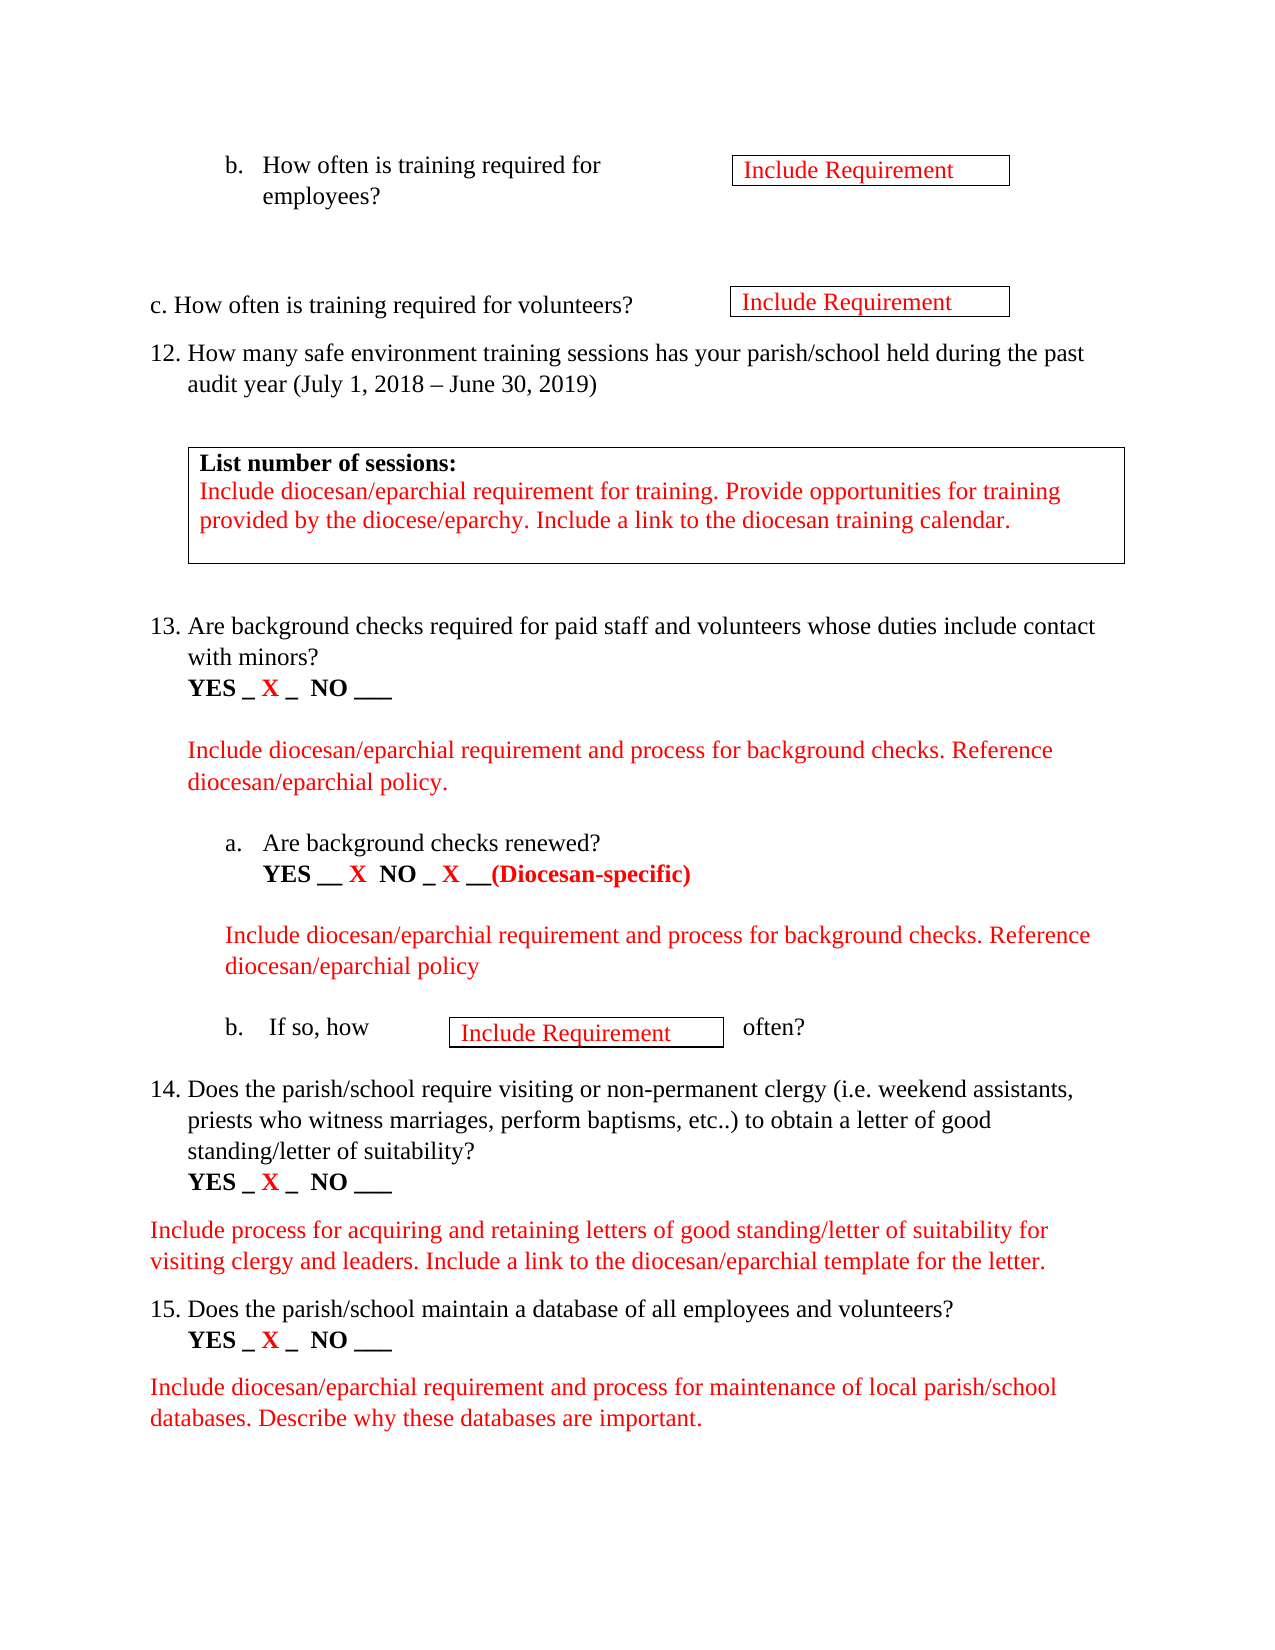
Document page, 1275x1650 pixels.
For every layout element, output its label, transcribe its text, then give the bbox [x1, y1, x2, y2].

list Does the parish/school require visiting or non-permanent clergy (i.e. weekend assistants, priests who witness marriages, perform baptisms, etc..) to obtain a letter of good standing/letter of suitability? YES _ X _ NO ___ [150, 1074, 1125, 1196]
table_header Include Requirement [733, 156, 1009, 185]
text Include diocesan/eparchial requirement and process for maintenance of local parish/school databases. Describe why these databases are important. [150, 1372, 1125, 1432]
list Are background checks required for paid staff and volunteers whose duties include contact with minors? YES _ X _ NO ___ Include diocesan/eparchial requirement and process for background checks. Reference diocesan/eparchial policy. [150, 611, 1125, 826]
list Include diocesan/eparchial requirement and process for background checks. Reference diocesan/eparchial policy [225, 920, 1125, 1010]
list How many safe environment training sessions has your parish/school held during the past audit year (July 1, 2018 – June 30, 2019) [150, 338, 1125, 428]
table_header Include Requirement [731, 287, 1009, 316]
text Include process for acquiring and retaining letters of good standing/letter of suitability for visiting clergy and leaders. Include a link to the diocesan/eparchial template for the letter. [150, 1215, 1125, 1275]
list Are background checks renewed? YES __ X NO _ X __(Diocesan-specific) [225, 828, 1125, 918]
table_header List number of sessions: Include diocesan/eparchial requirement for training. Provide opportunities for training provided by the diocese/eparchy. Include a link to the diocesan training calendar. [189, 448, 1124, 563]
list If so, how often? [225, 1012, 1125, 1041]
table_header Include Requirement [450, 1018, 723, 1046]
list How often is training required for employees? [225, 150, 1125, 271]
text c. How often is training required for volunteers? [150, 290, 1125, 319]
list Does the parish/school maintain a database of all employees and volunteers? YES _ X _ NO ___ [150, 1294, 1125, 1353]
